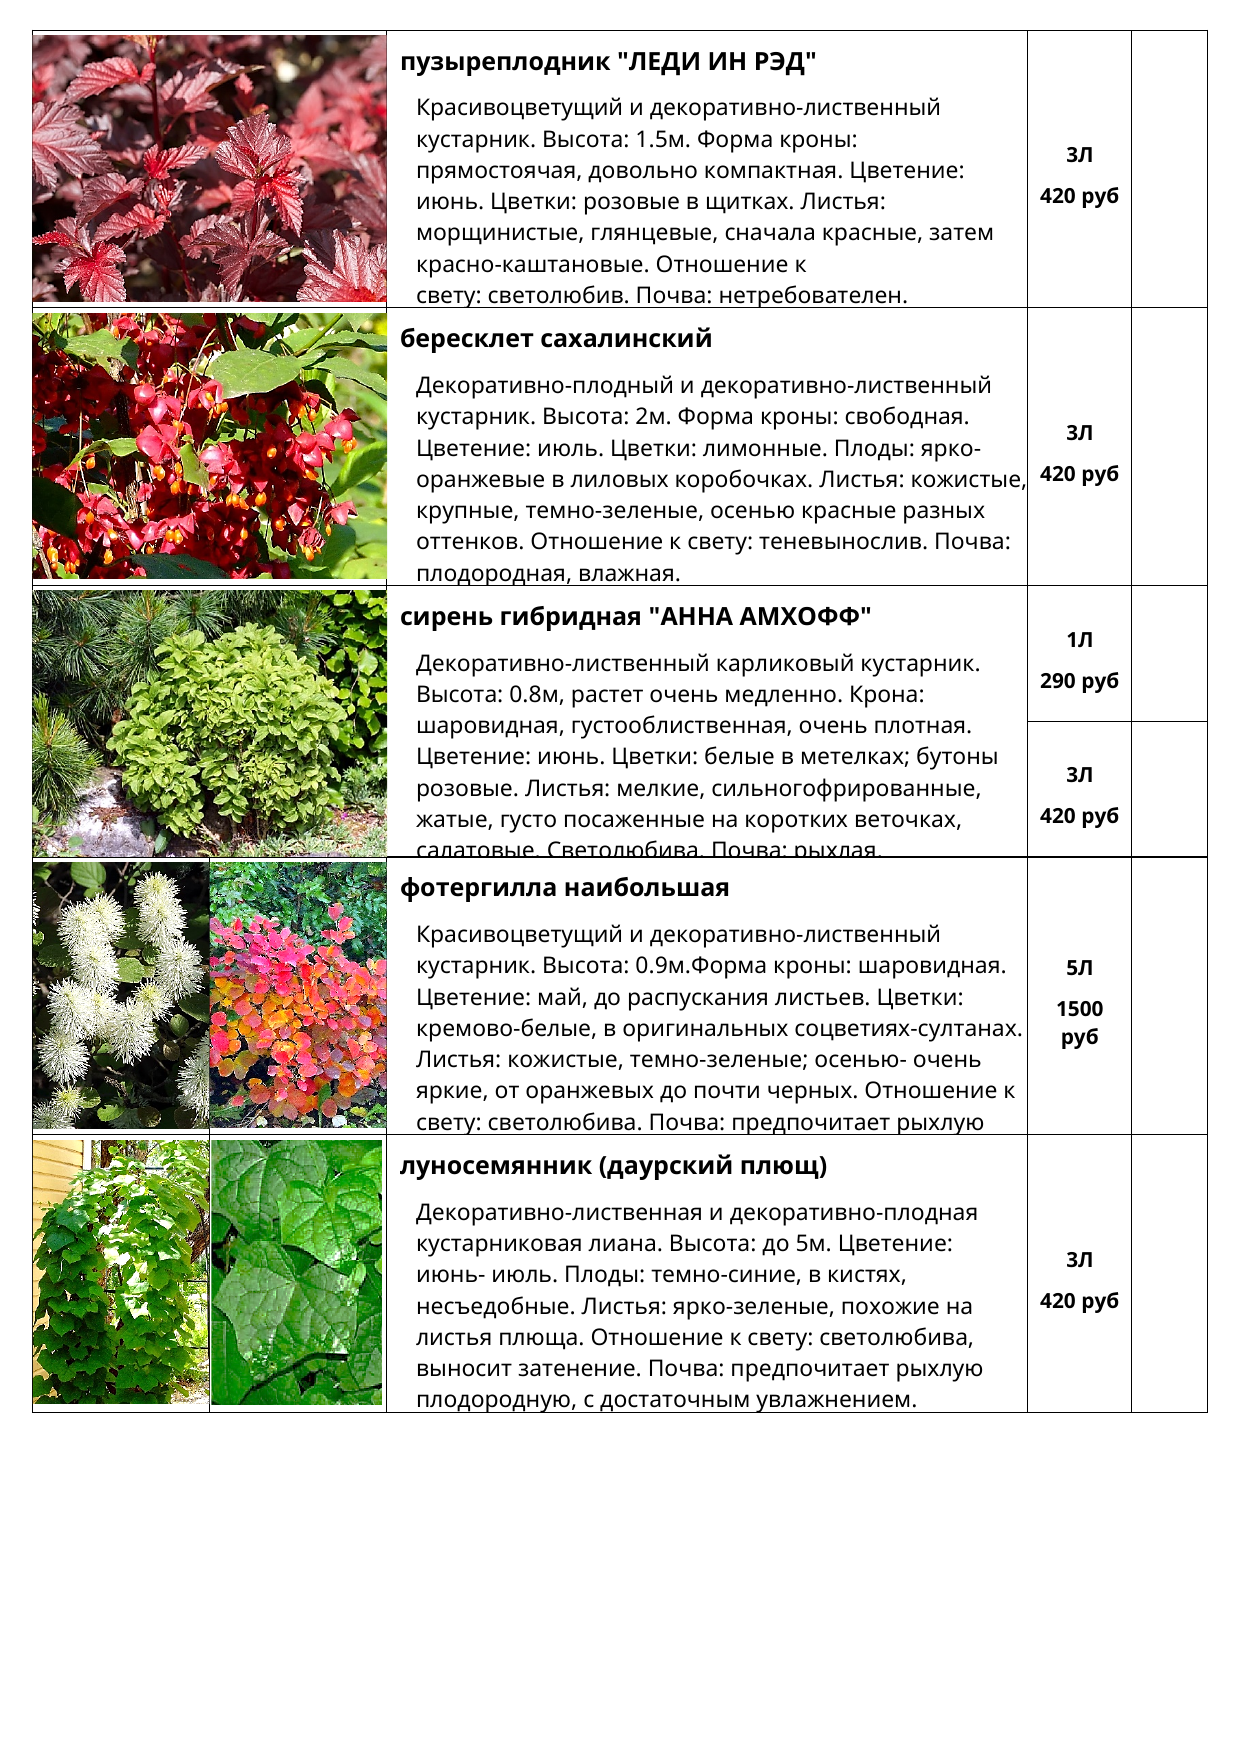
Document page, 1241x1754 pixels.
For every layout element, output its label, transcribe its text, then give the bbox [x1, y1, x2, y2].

table_cell 3л 420 руб [1028, 31, 1131, 307]
picture [32, 862, 387, 1129]
picture [32, 35, 387, 302]
table_cell [1132, 308, 1207, 585]
table_cell пузыреплодник "ЛЕДИ ИН РЭД" Красивоцветущий и декоративно-лиственный кустарник. Высота: 1.5м. Форма кроны: прямостоячая, довольно компактная. Цветение: июнь. Цветки: розовые в щитках. Листья: морщинистые, глянцевые, сначала красные, затем красно-каштановые. Отношение к свету: светолюбив. Почва: нетребователен. [387, 31, 1027, 307]
picture [32, 590, 388, 857]
table_cell [33, 1404, 209, 1412]
table_cell 1л 290 руб [1028, 586, 1131, 721]
table_cell [33, 586, 386, 590]
table_cell бересклет сахалинский Декоративно-плодный и декоративно-лиственный кустарник. Высота: 2м. Форма кроны: свободная. Цветение: июль. Цветки: лимонные. Плоды: ярко-оранжевые в лиловых коробочках. Листья: кожистые, крупные, темно-зеленые, осенью красные разных оттенков. Отношение к свету: теневынослив. Почва: плодородная, влажная. [387, 308, 1027, 585]
table_cell [33, 302, 386, 307]
picture [32, 313, 388, 579]
table_cell [33, 579, 386, 585]
table_cell [33, 1135, 209, 1140]
table_cell [1132, 31, 1207, 307]
table_cell [33, 308, 386, 313]
table_cell 3л 420 руб [1028, 308, 1131, 585]
table_cell [1132, 1135, 1207, 1412]
table_cell [1132, 722, 1207, 856]
table_cell [210, 858, 386, 862]
table_cell 3л 420 руб [1028, 1135, 1131, 1412]
table_cell [210, 1135, 386, 1412]
table_cell [1132, 586, 1207, 721]
picture [32, 1140, 382, 1404]
table_cell 5л 1500 руб [1028, 858, 1131, 1134]
table_cell [1132, 858, 1207, 1134]
table_cell [33, 31, 386, 35]
table_cell [210, 1128, 386, 1134]
table_cell сирень гибридная "АННА АМХОФФ" Декоративно-лиственный карликовый кустарник. Высота: 0.8м, растет очень медленно. Крона: шаровидная, густооблиственная, очень плотная. Цветение: июнь. Цветки: белые в метелках; бутоны розовые. Листья: мелкие, сильногофрированные, жатые, густо посаженные на коротких веточках, салатовые. Светолюбива. Почва: рыхлая. [387, 586, 1027, 856]
table_cell фотергилла наибольшая Красивоцветущий и декоративно-лиственный кустарник. Высота: 0.9м.Форма кроны: шаровидная. Цветение: май, до распускания листьев. Цветки: кремово-белые, в оригинальных соцветиях-султанах. Листья: кожистые, темно-зеленые; осенью- очень яркие, от оранжевых до почти черных. Отношение к свету: светолюбива. Почва: предпочитает рыхлую плодородную, с достаточным увлажнением. Полностью морозостойка. [387, 858, 1027, 1134]
table_cell луносемянник (даурский плющ) Декоративно-лиственная и декоративно-плодная кустарниковая лиана. Высота: до 5м. Цветение: июнь- июль. Плоды: темно-синие, в кистях, несъедобные. Листья: ярко-зеленые, похожие на листья плюща. Отношение к свету: светолюбива, выносит затенение. Почва: предпочитает рыхлую плодородную, с достаточным увлажнением. [387, 1135, 1027, 1412]
table_cell 3л 420 руб [1028, 722, 1131, 856]
table_cell [33, 858, 209, 862]
table_cell [33, 1129, 209, 1134]
